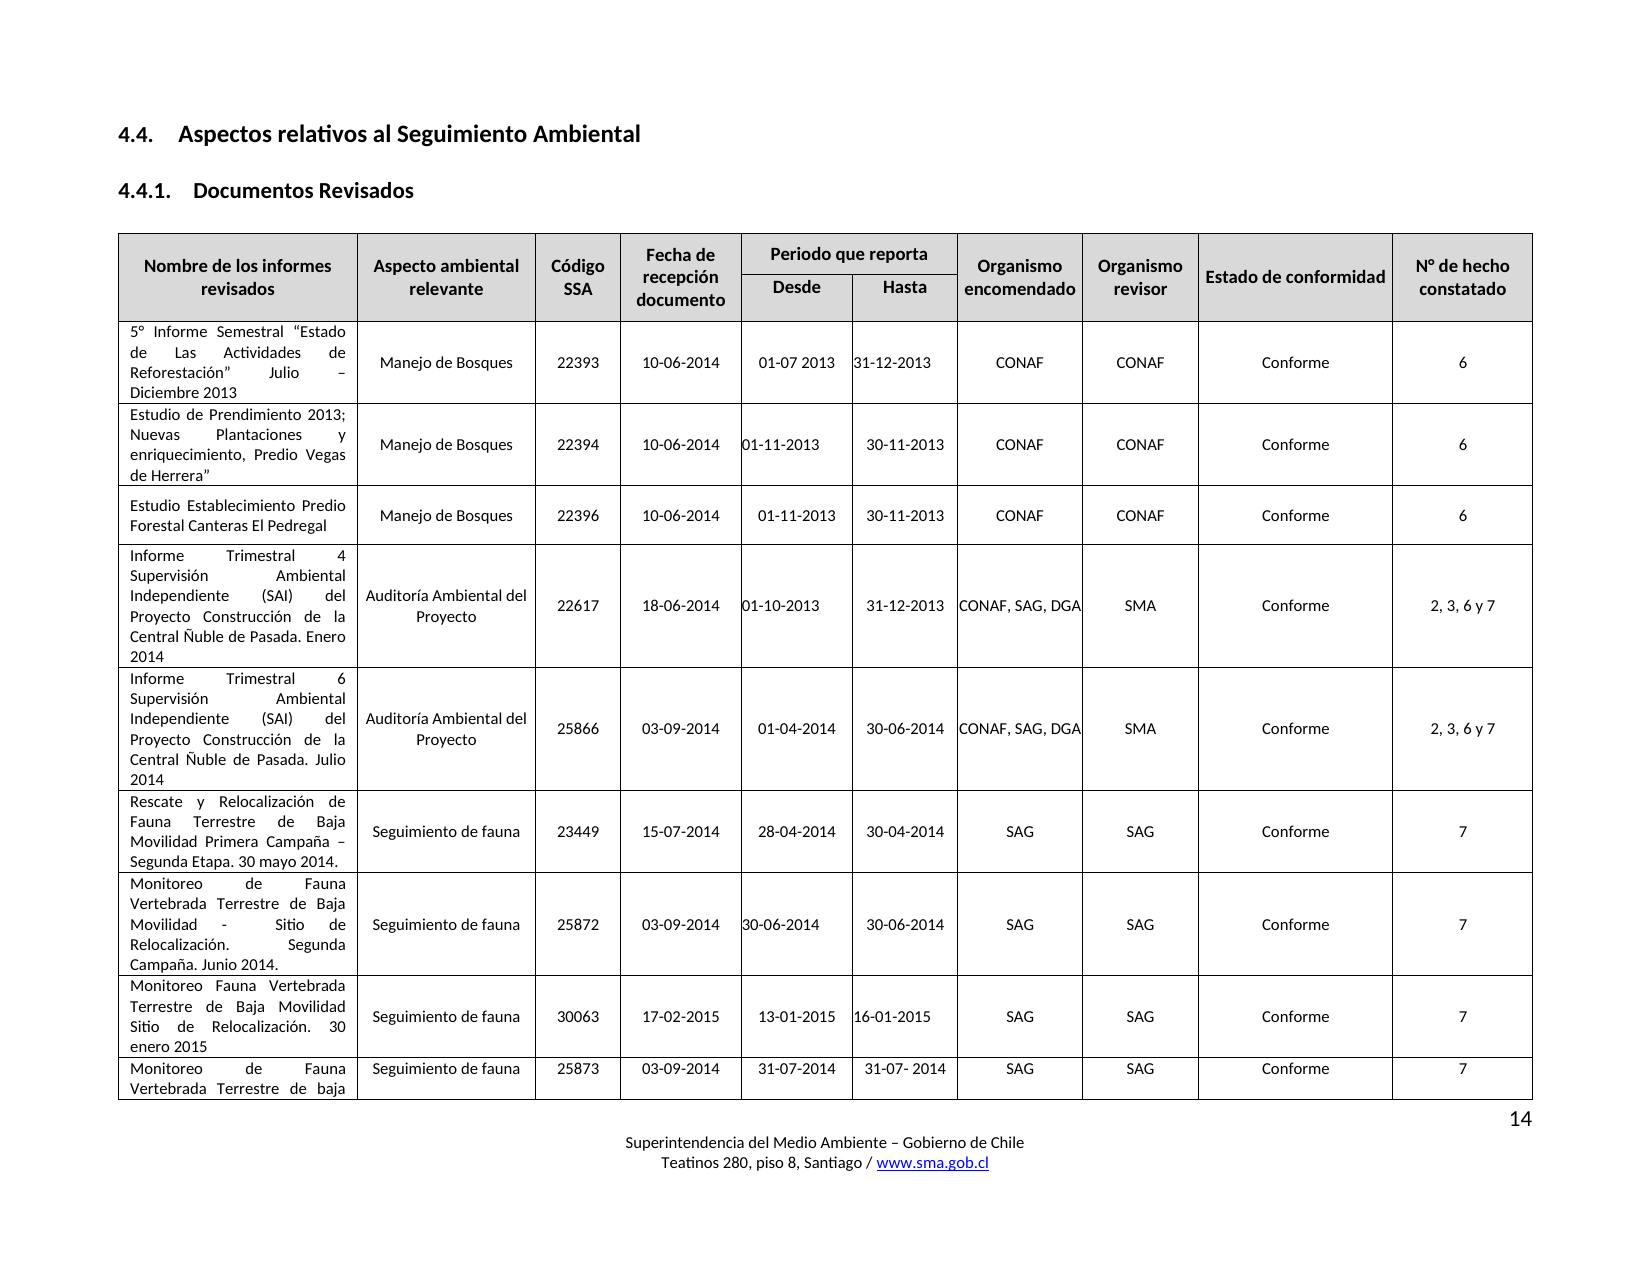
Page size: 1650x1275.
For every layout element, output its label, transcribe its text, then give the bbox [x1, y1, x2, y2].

table_cell 6 [1393, 322, 1532, 403]
table_cell CONAF [1083, 404, 1198, 485]
table_cell Monitoreo Fauna Vertebrada Terrestre de Baja Movilidad Sitio de Relocalización. 30 enero 2015 [119, 976, 357, 1057]
table_cell Hasta [853, 275, 957, 321]
table_cell 10-06-2014 [621, 322, 741, 403]
table_cell 13-01-2015 [742, 976, 852, 1057]
table_cell CONAF, SAG, DGA [958, 668, 1082, 790]
table_cell 7 [1393, 1058, 1532, 1099]
table_cell 30-04-2014 [853, 791, 957, 872]
table_cell 22617 [536, 545, 620, 667]
table_cell 25866 [536, 668, 620, 790]
table_cell 31-12-2013 [853, 322, 957, 403]
table_cell Seguimiento de fauna [358, 976, 535, 1057]
table_cell 7 [1393, 976, 1532, 1057]
table_cell 01-10-2013 [742, 545, 852, 667]
table_cell SAG [1083, 873, 1198, 975]
table_cell Conforme [1199, 668, 1392, 790]
table_cell 7 [1393, 791, 1532, 872]
table_cell Estudio Establecimiento Predio Forestal Canteras El Pedregal [119, 486, 357, 544]
table_cell Conforme [1199, 791, 1392, 872]
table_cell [358, 1058, 535, 1099]
table_cell 7 [1393, 873, 1532, 975]
table_cell 01-11-2013 [742, 404, 852, 485]
table_cell Conforme [1199, 976, 1392, 1057]
table_header Nombre de los informes revisados [119, 234, 357, 321]
table_cell 2, 3, 6 y 7 [1393, 668, 1532, 790]
table_cell CONAF [958, 404, 1082, 485]
table_header Organismo revisor [1083, 234, 1198, 321]
table_cell Conforme [1199, 486, 1392, 544]
table_cell Monitoreo de Fauna Vertebrada Terrestre de Baja Movilidad - Sitio de Relocalización. Segunda Campaña. Junio 2014. [119, 873, 357, 975]
table_cell 30-11-2013 [853, 404, 957, 485]
table_cell 30-11-2013 [853, 486, 957, 544]
table_cell SAG [958, 791, 1082, 872]
table_cell 2, 3, 6 y 7 [1393, 545, 1532, 667]
table_cell Conforme [1199, 873, 1392, 975]
table_cell 18-06-2014 [621, 545, 741, 667]
table_cell 10-06-2014 [621, 486, 741, 544]
table_cell SMA [1083, 545, 1198, 667]
table_header Fecha de recepción documento [621, 234, 741, 321]
table_cell Manejo de Bosques [358, 322, 535, 403]
table_header Estado de conformidad [1199, 234, 1392, 321]
table_cell Manejo de Bosques [358, 404, 535, 485]
table_cell 30063 [536, 976, 620, 1057]
table_cell 22393 [536, 322, 620, 403]
table_cell 25873 [536, 1058, 620, 1099]
table_header N° de hecho constatado [1393, 234, 1532, 321]
table_cell Auditoría Ambiental del Proyecto [358, 545, 535, 667]
table_cell 25872 [536, 873, 620, 975]
table_cell Manejo de Bosques [358, 486, 535, 544]
table_cell Informe Trimestral 4 Supervisión Ambiental Independiente (SAI) del Proyecto Construcción de la Central Ñuble de Pasada. Enero 2014 [119, 545, 357, 667]
table_cell 16-01-2015 [853, 976, 957, 1057]
table_cell 03-09-2014 [621, 873, 741, 975]
table_cell Seguimiento de fauna [358, 873, 535, 975]
table_cell Estudio de Prendimiento 2013; Nuevas Plantaciones y enriquecimiento, Predio Vegas de Herrera” [119, 404, 357, 485]
table_cell Conforme [1199, 545, 1392, 667]
table_cell 30-06-2014 [853, 873, 957, 975]
table_cell Seguimiento de fauna [358, 791, 535, 872]
table_cell 6 [1393, 404, 1532, 485]
table_cell 28-04-2014 [742, 791, 852, 872]
table_cell CONAF [1083, 322, 1198, 403]
table_cell Conforme [1199, 322, 1392, 403]
table_cell 17-02-2015 [621, 976, 741, 1057]
table_cell 01-07 2013 [742, 322, 852, 403]
table_cell Informe Trimestral 6 Supervisión Ambiental Independiente (SAI) del Proyecto Construcción de la Central Ñuble de Pasada. Julio 2014 [119, 668, 357, 790]
table_cell SAG [958, 976, 1082, 1057]
table_cell 31-07-2014 [742, 1058, 852, 1099]
table_cell SAG [1083, 791, 1198, 872]
table_cell Auditoría Ambiental del Proyecto [358, 668, 535, 790]
table_cell 22394 [536, 404, 620, 485]
table_cell 15-07-2014 [621, 791, 741, 872]
table_cell 23449 [536, 791, 620, 872]
table_cell CONAF [958, 322, 1082, 403]
table_cell 5° Informe Semestral “Estado de Las Actividades de Reforestación” Julio – Diciembre 2013 [119, 322, 357, 403]
table_cell CONAF [958, 486, 1082, 544]
table_cell Rescate y Relocalización de Fauna Terrestre de Baja Movilidad Primera Campaña – Segunda Etapa. 30 mayo 2014. [119, 791, 357, 872]
table_cell 01-04-2014 [742, 668, 852, 790]
table_cell 01-11-2013 [742, 486, 852, 544]
table_cell Conforme [1199, 1058, 1392, 1099]
table_cell 31-12-2013 [853, 545, 957, 667]
table_cell 6 [1393, 486, 1532, 544]
table_header Código SSA [536, 234, 620, 321]
table_cell 03-09-2014 [621, 668, 741, 790]
table_cell SAG [1083, 976, 1198, 1057]
table_cell Conforme [1199, 404, 1392, 485]
subtitle Documentos Revisados [118, 177, 1532, 205]
table_cell 30-06-2014 [742, 873, 852, 975]
table_cell CONAF [1083, 486, 1198, 544]
table_cell SAG [958, 1058, 1082, 1099]
table_header Periodo que reporta [742, 234, 957, 274]
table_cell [119, 1058, 357, 1099]
table_cell Desde [742, 275, 852, 321]
table_cell 03-09-2014 [621, 1058, 741, 1099]
table_cell 10-06-2014 [621, 404, 741, 485]
subtitle Aspectos relativos al Seguimiento Ambiental [118, 118, 1532, 149]
table_cell SAG [1083, 1058, 1198, 1099]
table_cell 31-07- 2014 [853, 1058, 957, 1099]
table_header Organismo encomendado [958, 234, 1082, 321]
table_cell SAG [958, 873, 1082, 975]
table_cell SMA [1083, 668, 1198, 790]
table_cell 30-06-2014 [853, 668, 957, 790]
table_cell 22396 [536, 486, 620, 544]
table_header Aspecto ambiental relevante [358, 234, 535, 321]
table_cell CONAF, SAG, DGA [958, 545, 1082, 667]
